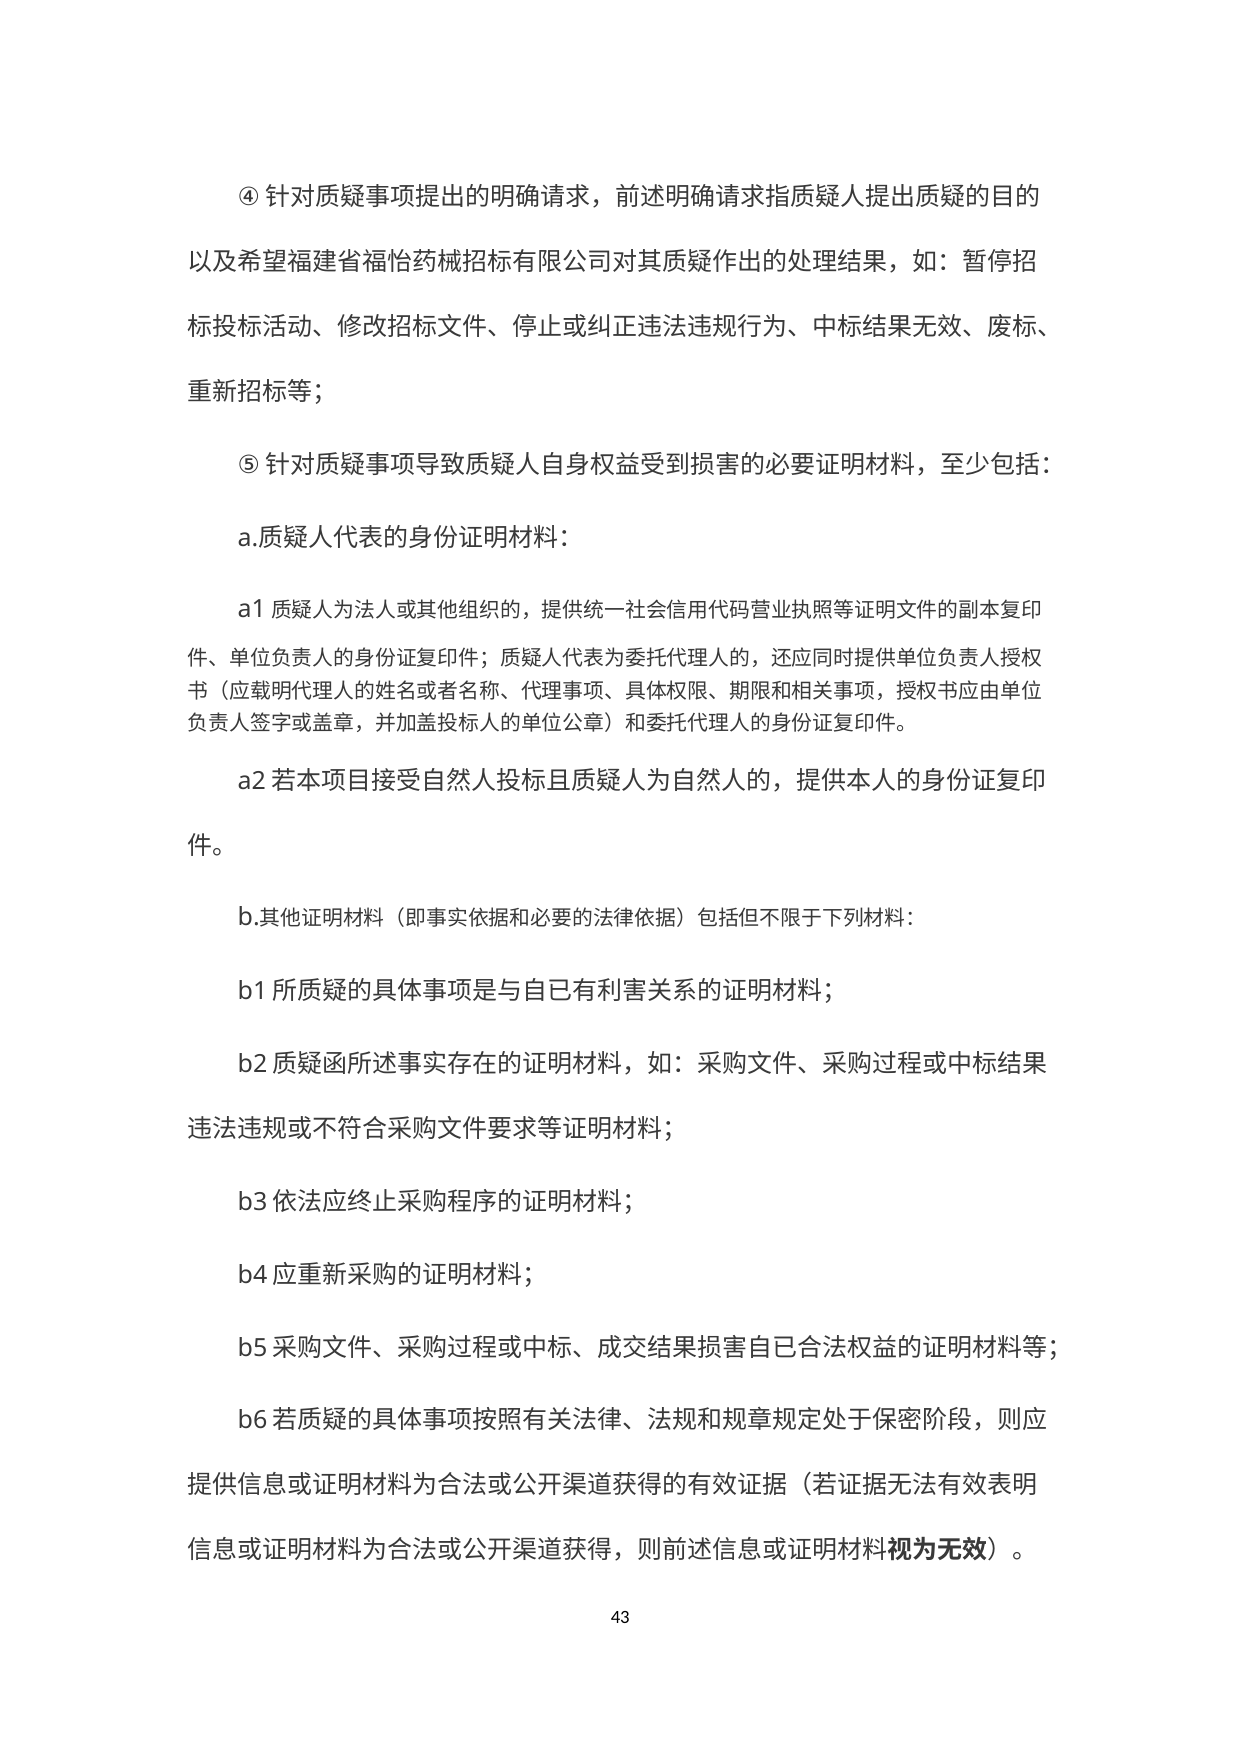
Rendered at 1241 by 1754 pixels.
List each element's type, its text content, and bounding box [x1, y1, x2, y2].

text ⑤针对质疑事项导致质疑人自身权益受到损害的必要证明材料，至少包括： [187, 430, 1053, 495]
text b3依法应终止采购程序的证明材料； [187, 1167, 1053, 1232]
text b2质疑函所述事实存在的证明材料，如：采购文件、采购过程或中标结果违法违规或不符合采购文件要求等证明材料； [187, 1029, 1053, 1159]
text b.其他证明材料（即事实依据和必要的法律依据）包括但不限于下列材料： [187, 883, 1053, 948]
text a.质疑人代表的身份证明材料： [187, 503, 1053, 568]
text b1所质疑的具体事项是与自已有利害关系的证明材料； [187, 956, 1053, 1021]
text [187, 1385, 1053, 1580]
text ④针对质疑事项提出的明确请求，前述明确请求指质疑人提出质疑的目的以及希望福建省福怡药械招标有限公司对其质疑作出的处理结果，如：暂停招标投标活动、修改招标文件、停止或纠正违法违规行为、中标结果无效、废标、重新招标等； [187, 162, 1053, 422]
text b4应重新采购的证明材料； [187, 1240, 1053, 1305]
text a2若本项目接受自然人投标且质疑人为自然人的，提供本人的身份证复印件。 [187, 746, 1053, 876]
text a1质疑人为法人或其他组织的，提供统一社会信用代码营业执照等证明文件的副本复印件、单位负责人的身份证复印件；质疑人代表为委托代理人的，还应同时提供单位负责人授权书（应载明代理人的姓名或者名称、代理事项、具体权限、期限和相关事项，授权书应由单位负责人签字或盖章，并加盖投标人的单位公章）和委托代理人的身份证复印件。 [187, 575, 1053, 738]
text b5采购文件、采购过程或中标、成交结果损害自已合法权益的证明材料等； [187, 1313, 1053, 1378]
